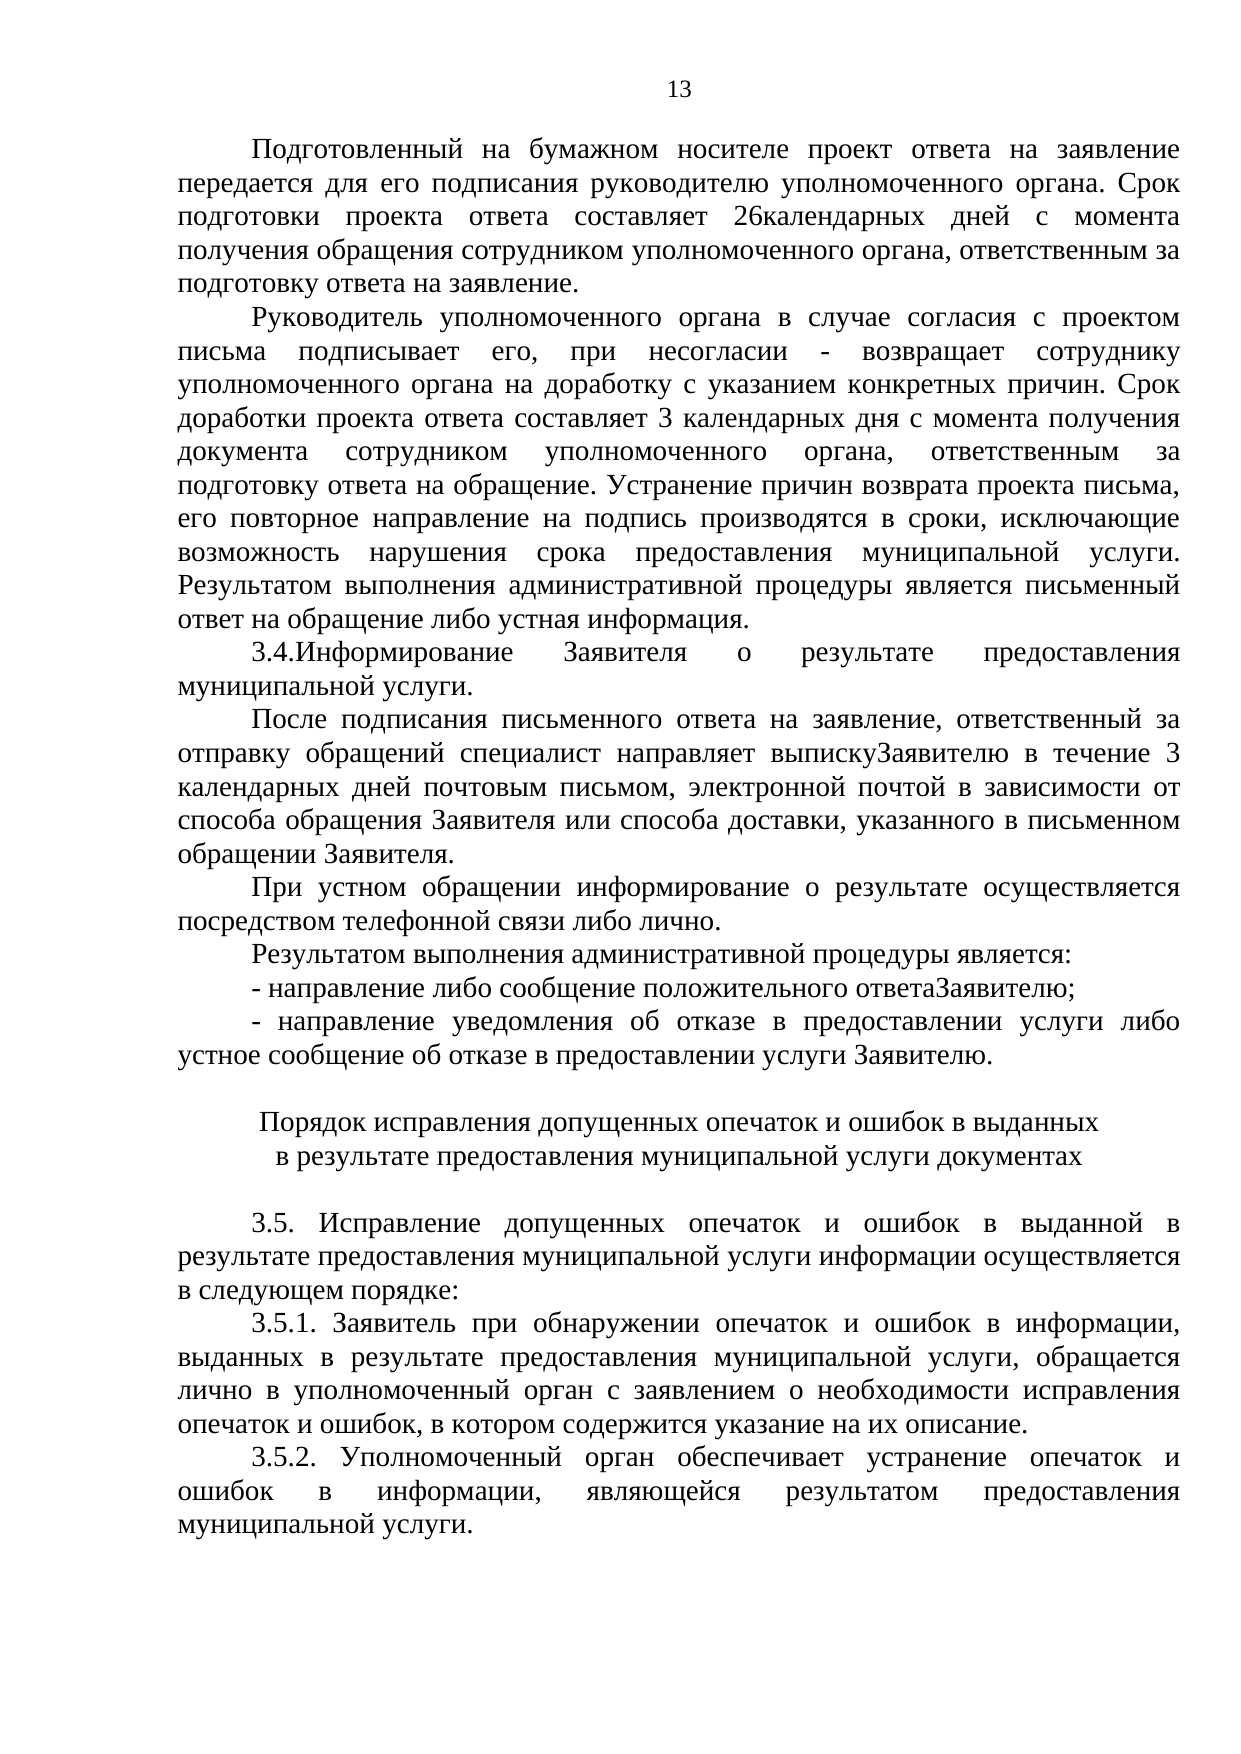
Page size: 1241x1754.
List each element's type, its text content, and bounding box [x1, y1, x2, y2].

text 3.5.2. Уполномоченный орган обеспечивает устранение опечаток и ошибок в информации, являющейся результатом предоставления муниципальной услуги. [177, 1439, 1181, 1540]
text Подготовленный на бумажном носителе проект ответа на заявление передается для его подписания руководителю уполномоченного органа. Срок подготовки проекта ответа составляет 26календарных дней с момента получения обращения сотрудником уполномоченного органа, ответственным за подготовку ответа на заявление. [177, 131, 1181, 299]
text - направление либо сообщение положительного ответаЗаявителю; [177, 970, 1181, 1003]
text 3.5.1. Заявитель при обнаружении опечаток и ошибок в информации, выданных в результате предоставления муниципальной услуги, обращается лично в уполномоченный орган с заявлением о необходимости исправления опечаток и ошибок, в котором содержится указание на их описание. [177, 1305, 1181, 1439]
text Результатом выполнения административной процедуры является: [177, 936, 1181, 970]
text в результате предоставления муниципальной услуги документах [177, 1138, 1181, 1171]
text 3.4.Информирование Заявителя о результате предоставления муниципальной услуги. [177, 634, 1181, 702]
text Порядок исправления допущенных опечаток и ошибок в выданных [177, 1104, 1181, 1138]
text После подписания письменного ответа на заявление, ответственный за отправку обращений специалист направляет выпискуЗаявителю в течение 3 календарных дней почтовым письмом, электронной почтой в зависимости от способа обращения Заявителя или способа доставки, указанного в письменном обращении Заявителя. [177, 702, 1181, 869]
text При устном обращении информирование о результате осуществляется посредством телефонной связи либо лично. [177, 869, 1181, 936]
text - направление уведомления об отказе в предоставлении услуги либо устное сообщение об отказе в предоставлении услуги Заявителю. [177, 1003, 1181, 1071]
text Руководитель уполномоченного органа в случае согласия с проектом письма подписывает его, при несогласии - возвращает сотруднику уполномоченного органа на доработку с указанием конкретных причин. Срок доработки проекта ответа составляет 3 календарных дня с момента получения документа сотрудником уполномоченного органа, ответственным за подготовку ответа на обращение. Устранение причин возврата проекта письма, его повторное направление на подпись производятся в сроки, исключающие возможность нарушения срока предоставления муниципальной услуги. Результатом выполнения административной процедуры является письменный ответ на обращение либо устная информация. [177, 299, 1181, 634]
text 3.5. Исправление допущенных опечаток и ошибок в выданной в результате предоставления муниципальной услуги информации осуществляется в следующем порядке: [177, 1205, 1181, 1305]
